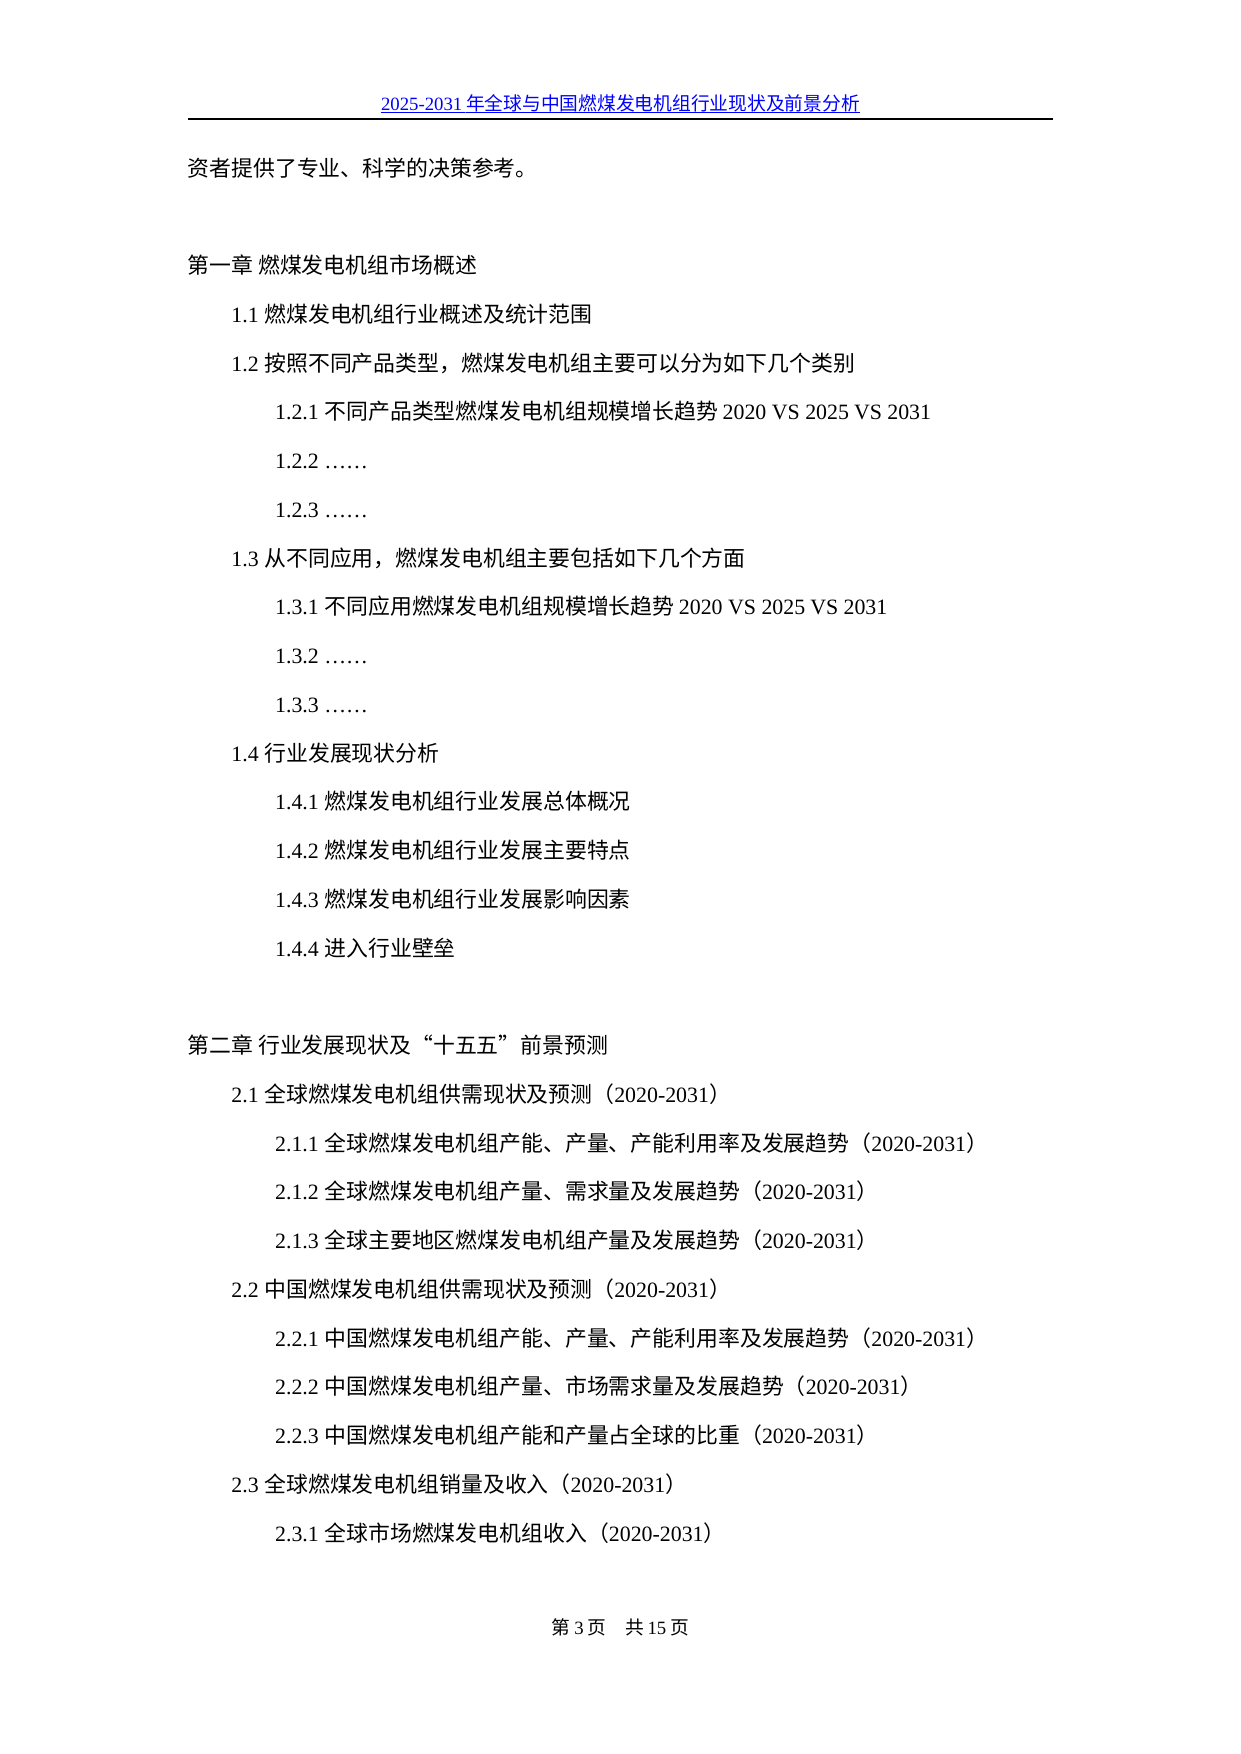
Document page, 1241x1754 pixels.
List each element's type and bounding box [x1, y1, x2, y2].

text [187, 150, 1053, 1548]
